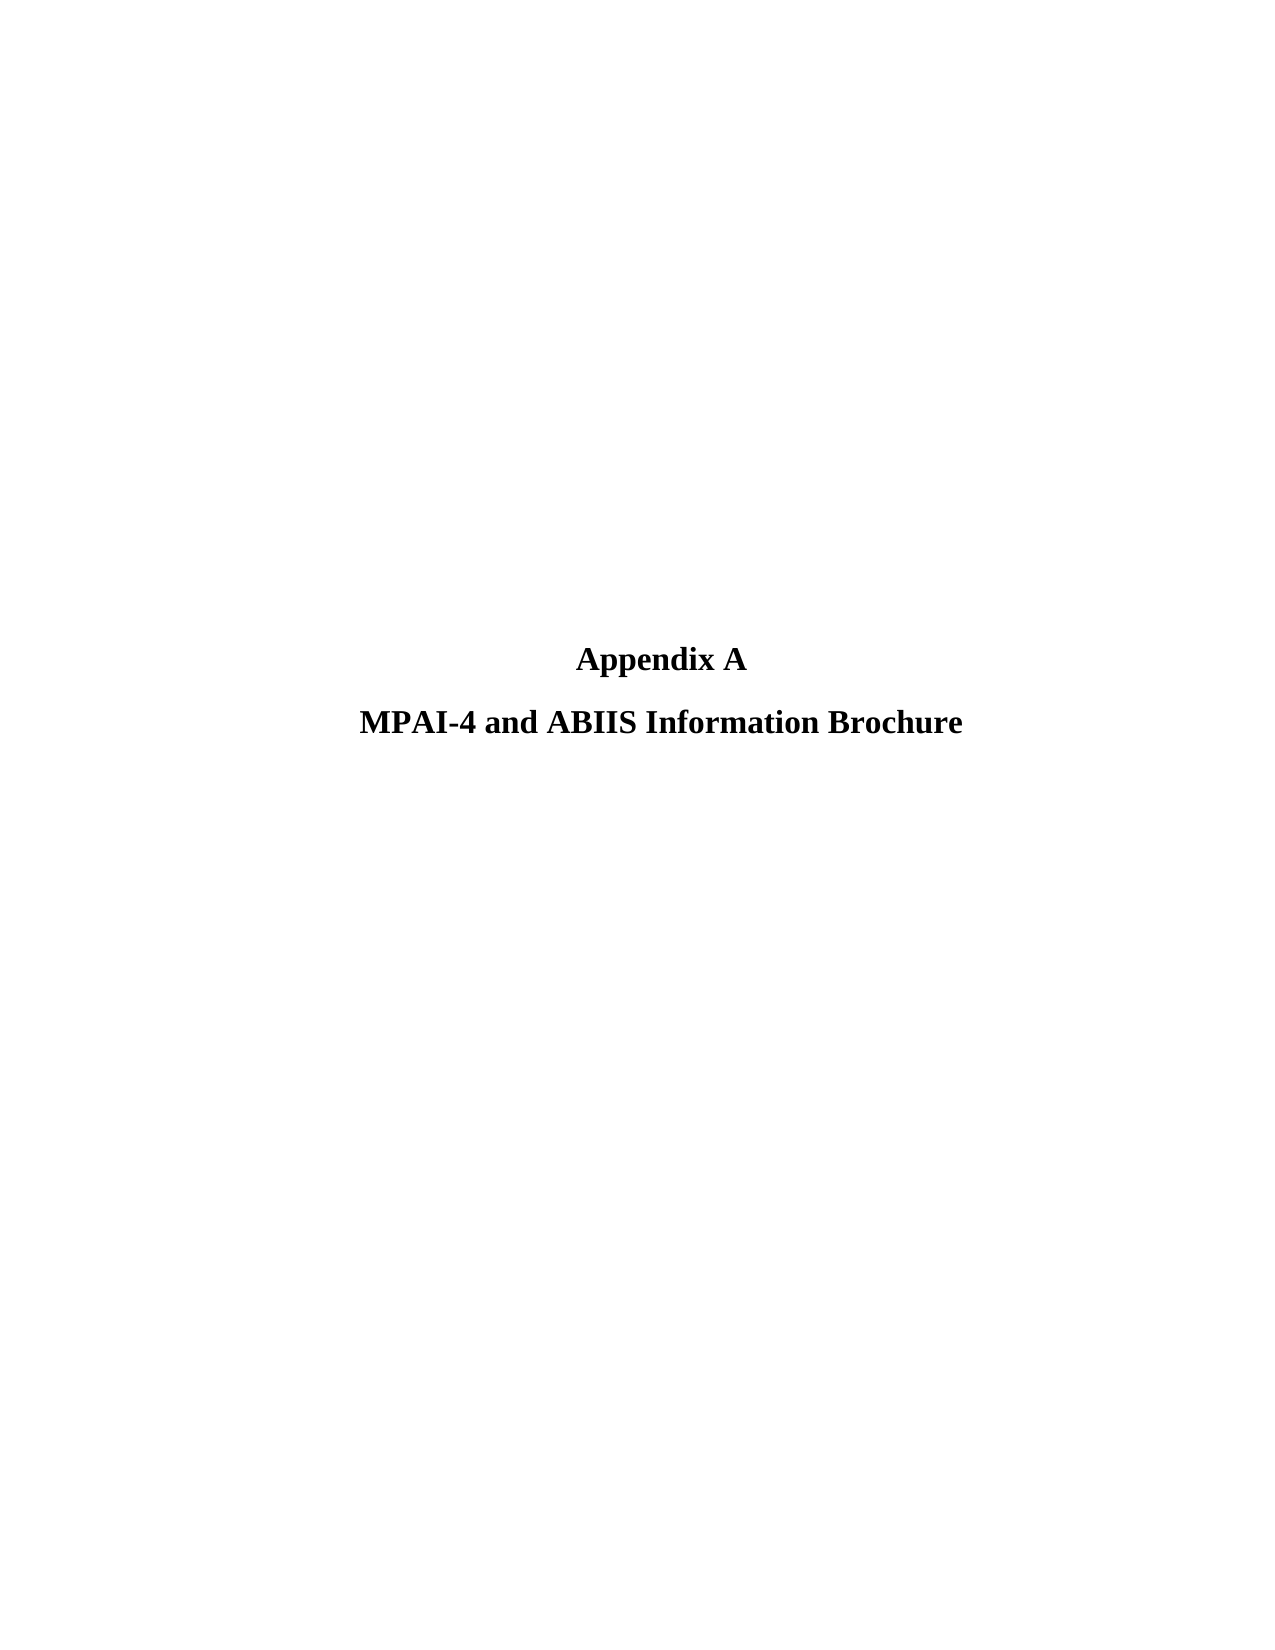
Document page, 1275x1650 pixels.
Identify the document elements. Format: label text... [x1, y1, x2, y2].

text MPAI-4 and ABIIS Information Brochure [165, 702, 1157, 741]
text Appendix A [165, 639, 1157, 677]
